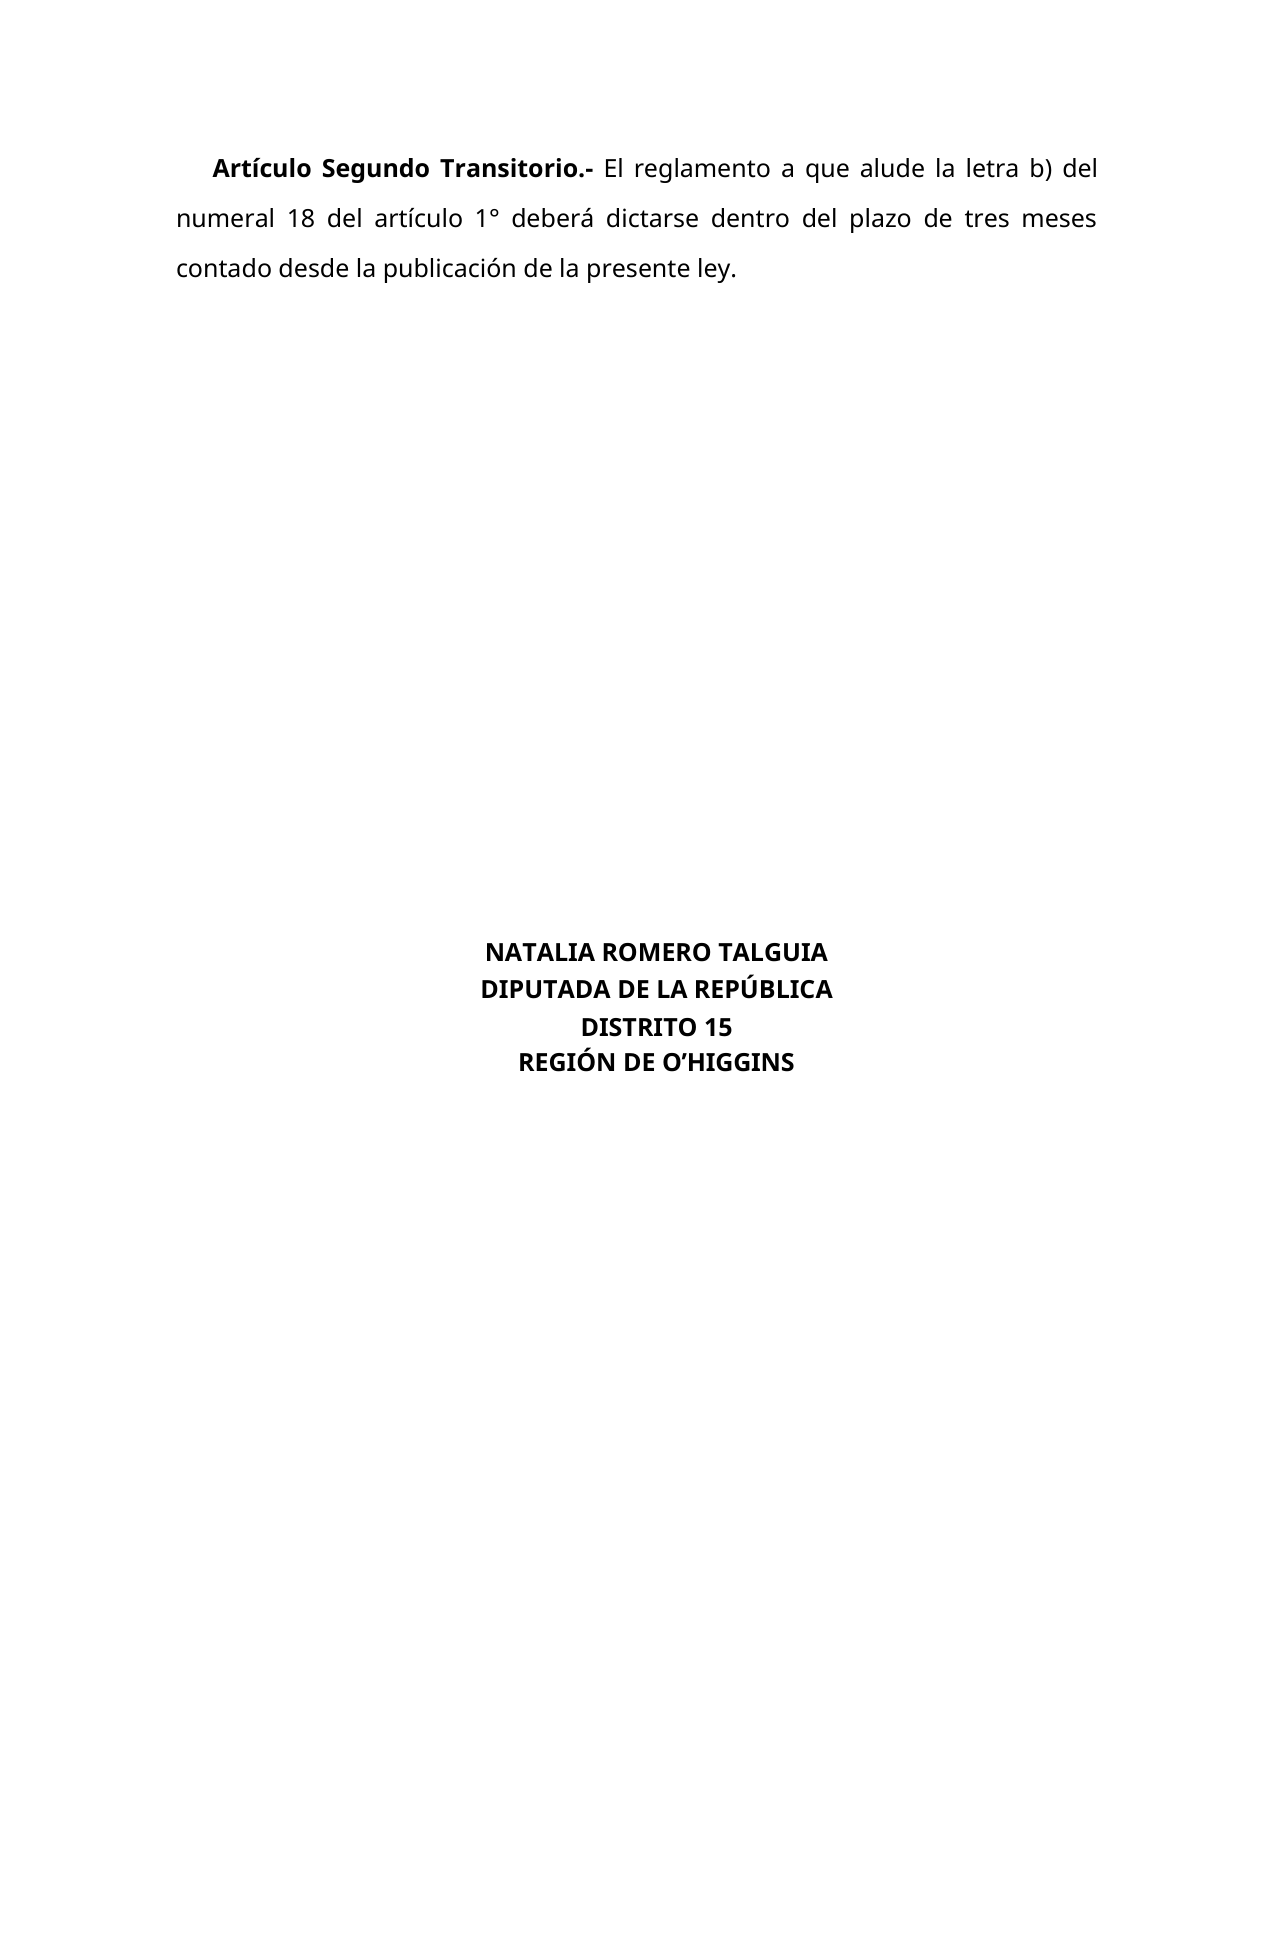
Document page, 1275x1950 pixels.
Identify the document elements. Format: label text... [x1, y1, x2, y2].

text REGIÓN DE O’HIGGINS [202, 1047, 1110, 1077]
text Artículo Segundo Transitorio.- El reglamento a que alude la letra b) del numeral 18 del artículo 1° deberá dictarse dentro del plazo de tres meses contado desde la publicación de la presente ley. [176, 151, 1098, 285]
text NATALIA ROMERO TALGUIA DIPUTADA DE LA REPÚBLICA DISTRITO 15 [467, 934, 846, 1044]
